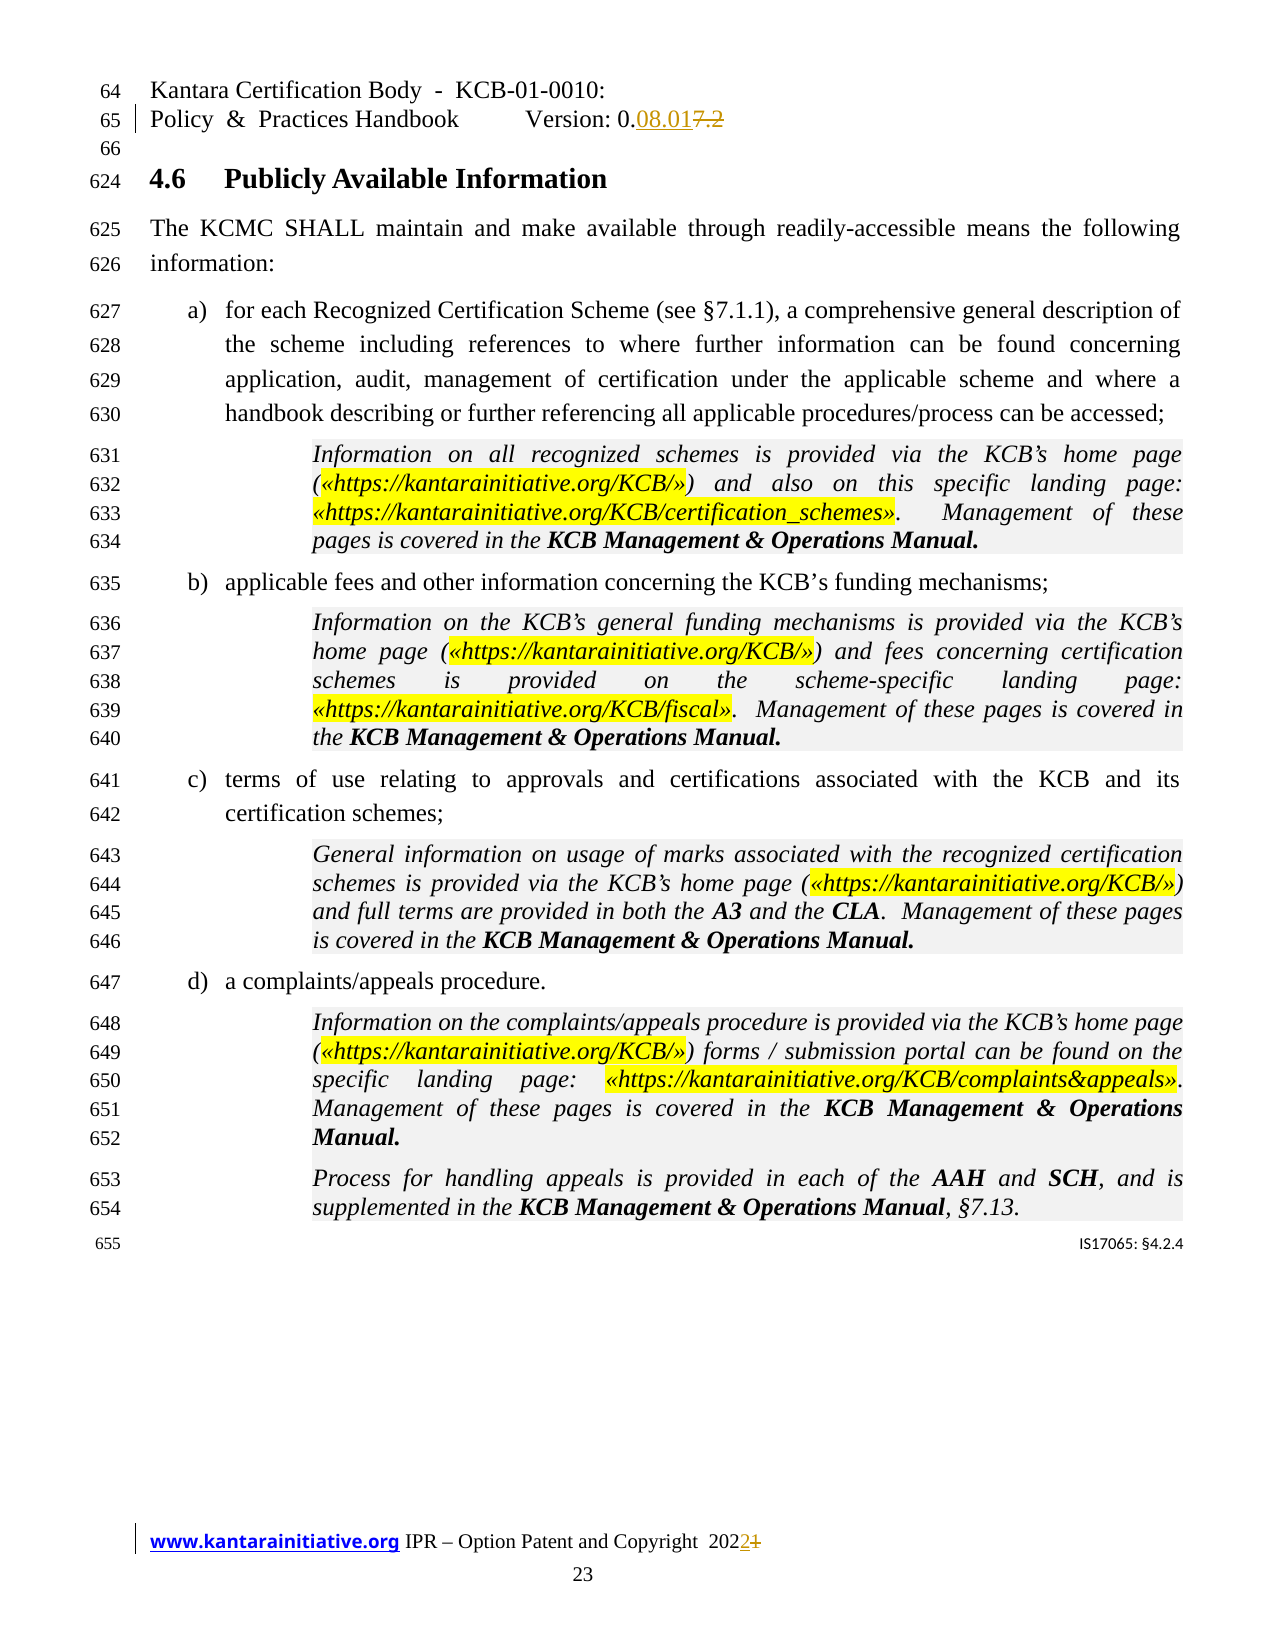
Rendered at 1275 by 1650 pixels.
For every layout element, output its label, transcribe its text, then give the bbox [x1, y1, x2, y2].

text Information on the complaints/appeals procedure is provided via the KCB’s home page («https://kantarainitiative.org/KCB/») forms / submission portal can be found on the specific landing page: «https://kantarainitiative.org/KCB/complaints&appeals». Management of these pages is covered in the KCB Management & Operations Manual. [312, 1007, 1183, 1151]
list a complaints/appeals procedure. [187, 966, 1181, 995]
list for each Recognized Certification Scheme (see §7.1.1), a comprehensive general description of the scheme including references to where further information can be found concerning application, audit, management of certification under the applicable scheme and where a handbook describing or further referencing all applicable procedures/process can be accessed; [187, 295, 1181, 427]
text General information on usage of marks associated with the recognized certification schemes is provided via the KCB’s home page («https://kantarainitiative.org/KCB/») and full terms are provided in both the A3 and the CLA. Management of these pages is covered in the KCB Management & Operations Manual. [312, 839, 1183, 954]
text The KCMC SHALL maintain and make available through readily-accessible means the following information: [150, 213, 1181, 277]
text Information on all recognized schemes is provided via the KCB’s home page («https://kantarainitiative.org/KCB/») and also on this specific landing page: «https://kantarainitiative.org/KCB/certification_schemes». Management of these pages is covered in the KCB Management & Operations Manual. [312, 439, 1183, 554]
subtitle Publicly Available Information [149, 161, 1182, 195]
text Process for handling appeals is provided in each of the AAH and SCH, and is supplemented in the KCB Management & Operations Manual, §7.13. [312, 1163, 1183, 1221]
list applicable fees and other information concerning the KCB’s funding mechanisms; [187, 567, 1181, 595]
text IS17065: §4.2.4 [187, 1233, 1183, 1254]
list terms of use relating to approvals and certifications associated with the KCB and its certification schemes; [187, 764, 1181, 827]
text Information on the KCB’s general funding mechanisms is provided via the KCB’s home page («https://kantarainitiative.org/KCB/») and fees concerning certification schemes is provided on the scheme-specific landing page: «https://kantarainitiative.org/KCB/fiscal». Management of these pages is covered in the KCB Management & Operations Manual. [312, 607, 1183, 751]
